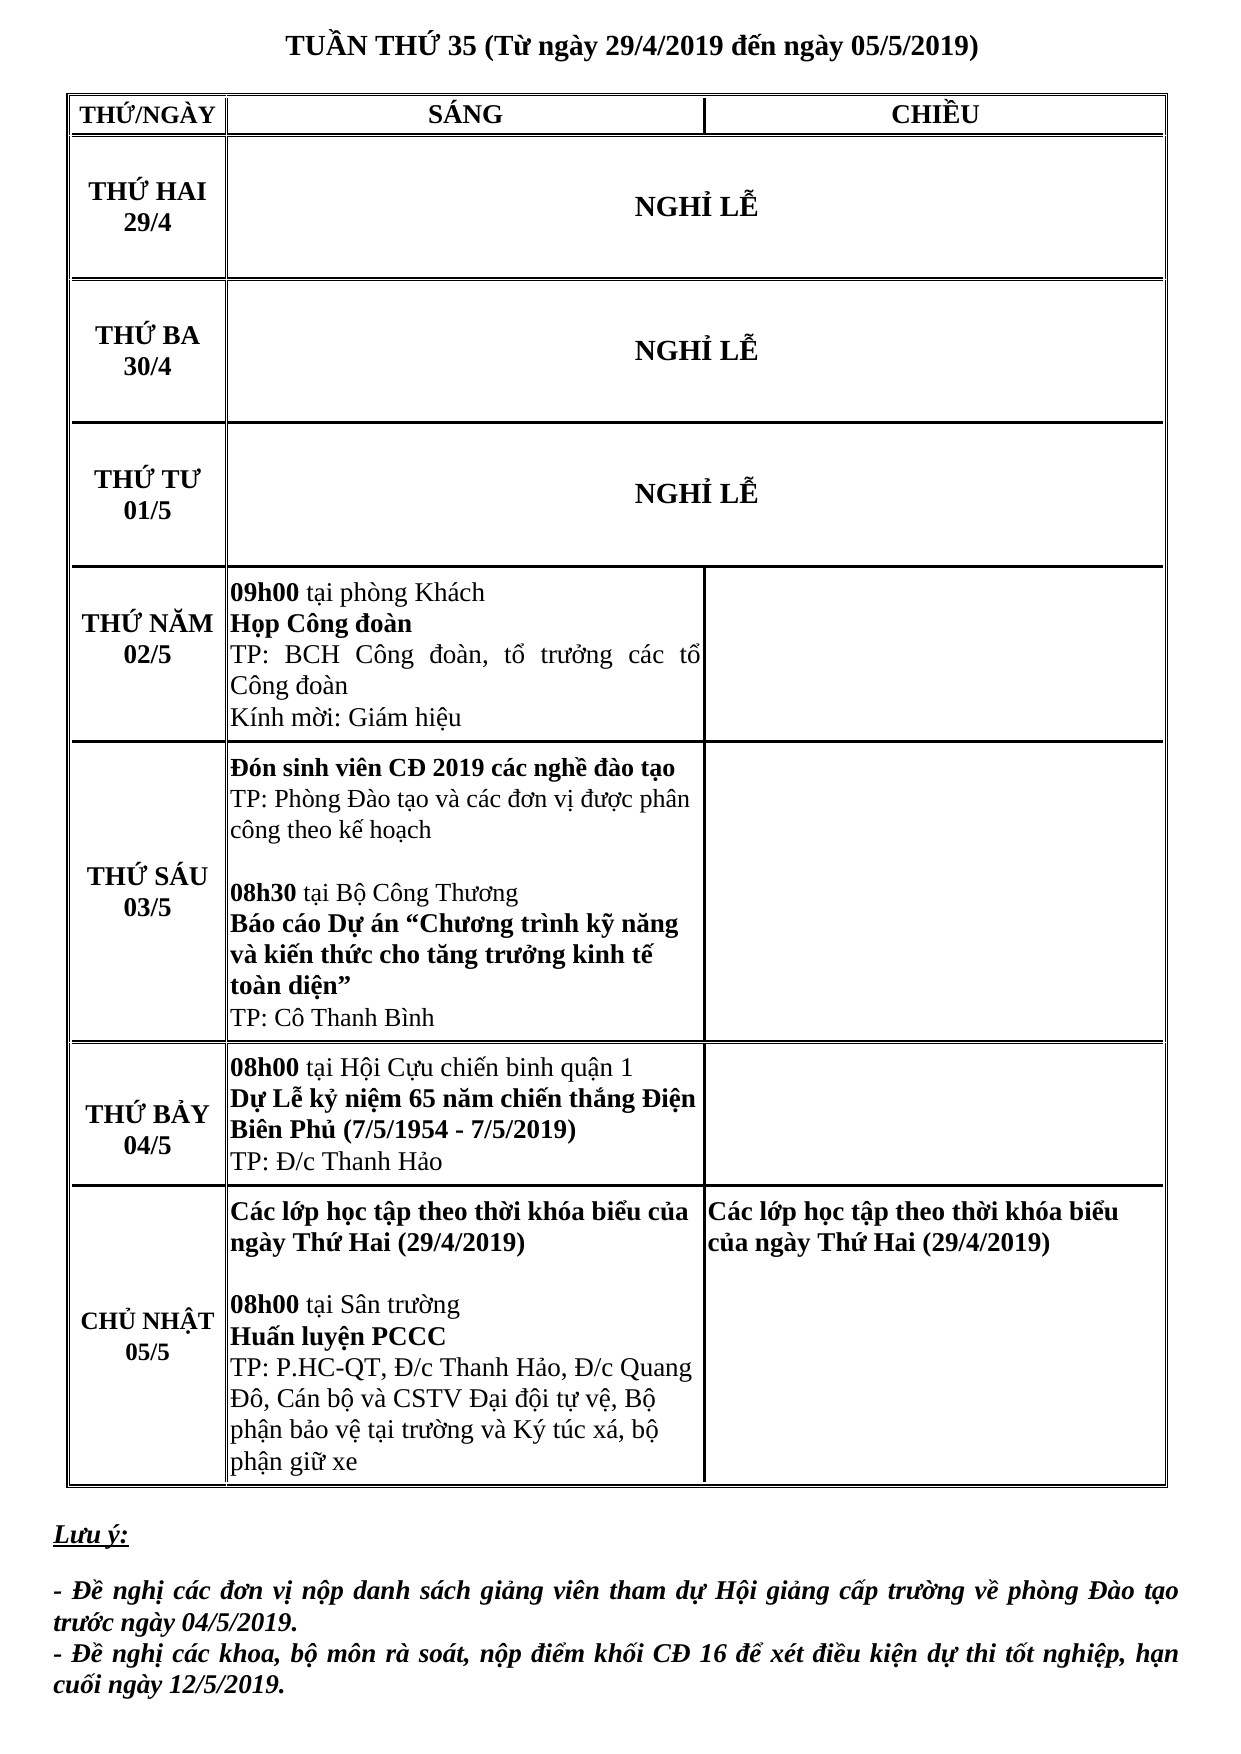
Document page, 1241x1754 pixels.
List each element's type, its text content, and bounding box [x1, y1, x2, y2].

table_cell NGHỈ LỄ [228, 421, 1165, 565]
table_cell THỨ SÁU 03/5 [70, 740, 225, 1040]
table_cell THỨ HAI 29/4 [70, 133, 225, 277]
table_header SÁNG [227, 96, 704, 133]
table_cell NGHỈ LỄ [228, 277, 1165, 421]
table_header THỨ/NGÀY [70, 96, 227, 133]
table_cell THỨ BẢY 04/5 [70, 1040, 225, 1184]
text - Đề nghị các khoa, bộ môn rà soát, nộp điểm khối CĐ 16 để xét điều kiện dự thi tốt nghiệp, hạn cuối ngày 12/5/2019. [53, 1637, 1181, 1700]
table_cell 09h00 tại phòng Khách Họp Công đoàn TP: BCH Công đoàn, tổ trưởng các tổ Công đoàn Kính mời: Giám hiệu [228, 568, 703, 740]
text TUẦN THỨ 35 (Từ ngày 29/4/2019 đến ngày 05/5/2019) [83, 30, 1181, 61]
table_cell Các lớp học tập theo thời khóa biểu của ngày Thứ Hai (29/4/2019) 08h00 tại Sân trường Huấn luyện PCCC TP: P.HC-QT, Đ/c Thanh Hảo, Đ/c Quang Đô, Cán bộ và CSTV Đại đội tự vệ, Bộ phận bảo vệ tại trường và Ký túc xá, bộ phận giữ xe [227, 1187, 704, 1484]
table_cell CHỦ NHẬT 05/5 [70, 1184, 227, 1484]
table_cell [706, 740, 1165, 1040]
table_cell NGHỈ LỄ [228, 133, 1165, 277]
table_cell THỨ BA 30/4 [70, 277, 225, 421]
table_cell 08h00 tại Hội Cựu chiến binh quận 1 Dự Lễ kỷ niệm 65 năm chiến thắng Điện Biên Phủ (7/5/1954 - 7/5/2019) TP: Đ/c Thanh Hảo [228, 1044, 703, 1184]
table_header CHIỀU [704, 96, 1165, 133]
table_cell [706, 1040, 1165, 1184]
table_cell Đón sinh viên CĐ 2019 các nghề đào tạo TP: Phòng Đào tạo và các đơn vị được phân công theo kế hoạch 08h30 tại Bộ Công Thương Báo cáo Dự án “Chương trình kỹ năng và kiến thức cho tăng trưởng kinh tế toàn diện” TP: Cô Thanh Bình [228, 743, 703, 1040]
table_cell Các lớp học tập theo thời khóa biểu của ngày Thứ Hai (29/4/2019) [704, 1184, 1165, 1484]
text - Đề nghị các đơn vị nộp danh sách giảng viên tham dự Hội giảng cấp trường về phòng Đào tạo trước ngày 04/5/2019. [53, 1575, 1181, 1637]
text Lưu ý: [53, 1518, 1181, 1550]
table_cell THỨ TƯ 01/5 [70, 421, 225, 565]
table_cell THỨ NĂM 02/5 [70, 565, 225, 740]
table_cell [706, 565, 1165, 740]
